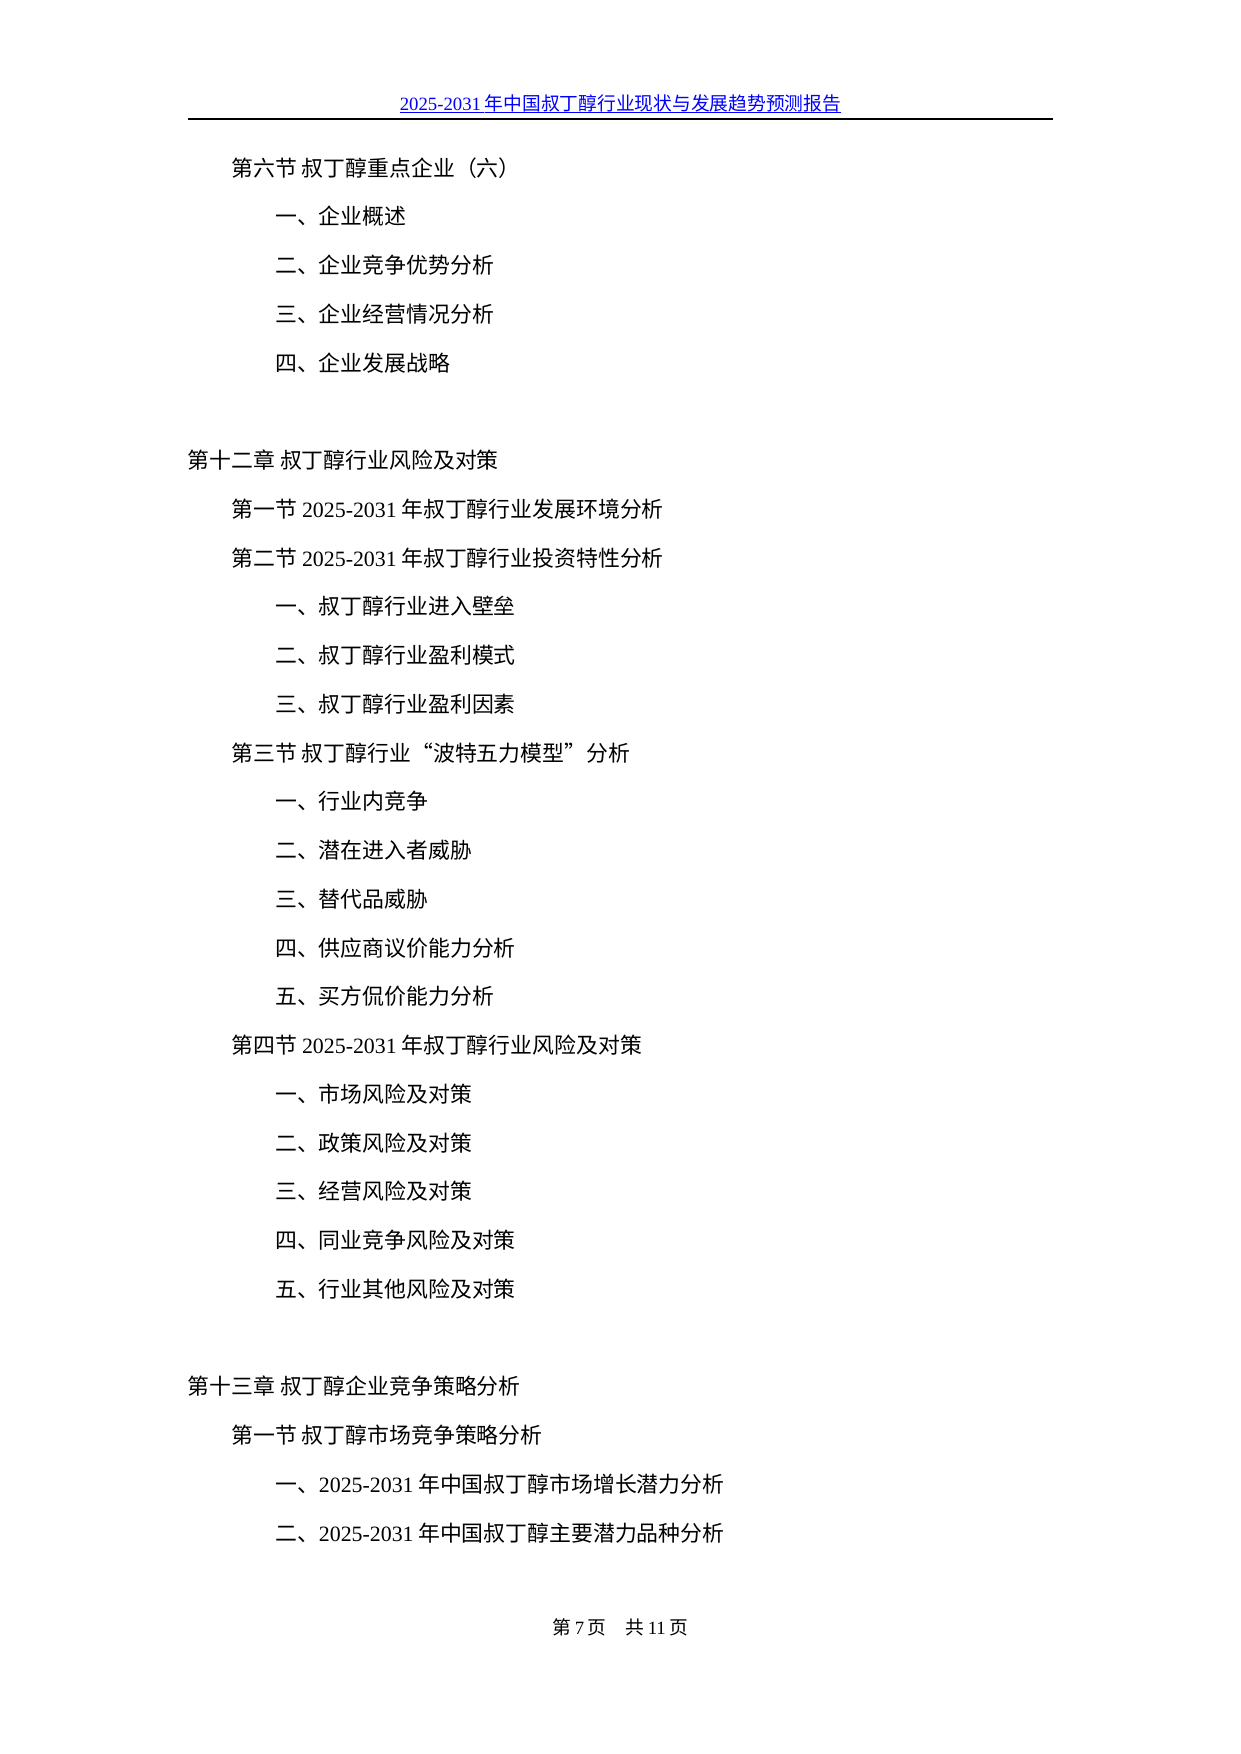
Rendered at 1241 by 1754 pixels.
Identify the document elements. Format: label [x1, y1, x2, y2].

text [187, 150, 1053, 1548]
